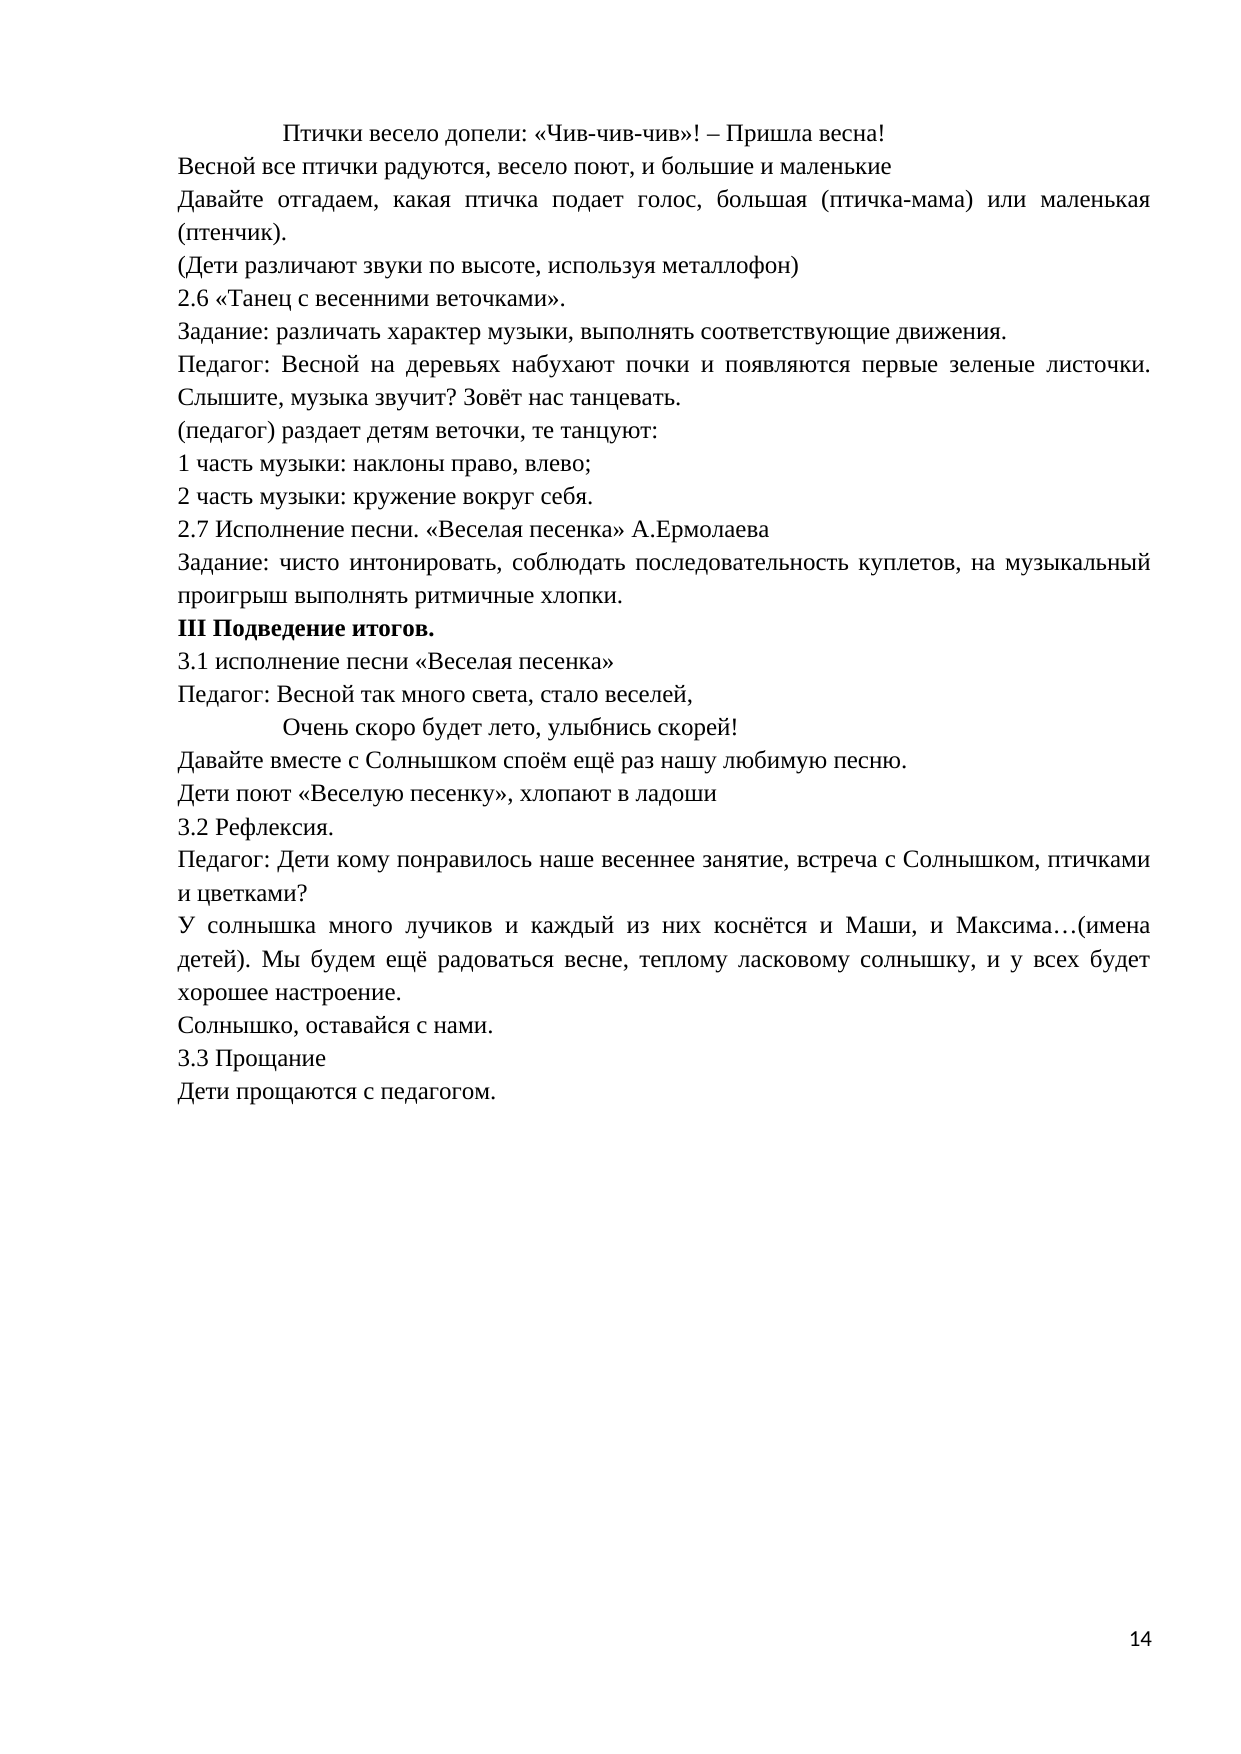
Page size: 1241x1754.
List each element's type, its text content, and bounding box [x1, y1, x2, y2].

text Педагог: Весной так много света, стало веселей, [177, 679, 1152, 708]
text Дети прощаются с педагогом. [177, 1076, 1152, 1104]
text Очень скоро будет лето, улыбнись скорей! [251, 712, 1152, 741]
text (педагог) раздает детям веточки, те танцуют: [177, 415, 1152, 444]
text 3.2 Рефлексия. [177, 812, 1152, 840]
text У солнышка много лучиков и каждый из них коснётся и Маши, и Максима…(имена детей). Мы будем ещё радоваться весне, теплому ласковому солнышку, и у всех будет хорошее настроение. [177, 911, 1152, 1005]
text Задание: чисто интонировать, соблюдать последовательность куплетов, на музыкальный проигрыш выполнять ритмичные хлопки. [177, 547, 1152, 609]
text (Дети различают звуки по высоте, используя металлофон) [177, 250, 1152, 279]
text Давайте вместе с Солнышком споём ещё раз нашу любимую песню. [177, 746, 1152, 774]
text Дети поют «Веселую песенку», хлопают в ладоши [177, 778, 1152, 807]
text Солнышко, оставайся с нами. [177, 1010, 1152, 1038]
text 2.7 Исполнение песни. «Веселая песенка» А.Ермолаева [177, 514, 1152, 543]
text 2.6 «Танец с весенними веточками». [177, 283, 1152, 312]
text III Подведение итогов. [177, 613, 1152, 642]
text Педагог: Дети кому понравилось наше весеннее занятие, встреча с Солнышком, птичками и цветками? [177, 844, 1152, 906]
text Давайте отгадаем, какая птичка подает голос, большая (птичка-мама) или маленькая (птенчик). [177, 184, 1152, 246]
text 1 часть музыки: наклоны право, влево; [177, 448, 1152, 477]
text Педагог: Весной на деревьях набухают почки и появляются первые зеленые листочки. Слышите, музыка звучит? Зовёт нас танцевать. [177, 349, 1152, 411]
text Весной все птички радуются, весело поют, и большие и маленькие [177, 151, 1152, 180]
text 3.1 исполнение песни «Веселая песенка» [177, 646, 1152, 675]
text 2 часть музыки: кружение вокруг себя. [177, 481, 1152, 510]
text 3.3 Прощание [177, 1043, 1152, 1071]
text Задание: различать характер музыки, выполнять соответствующие движения. [177, 316, 1152, 345]
text Птички весело допели: «Чив-чив-чив»! – Пришла весна! [251, 118, 1152, 147]
